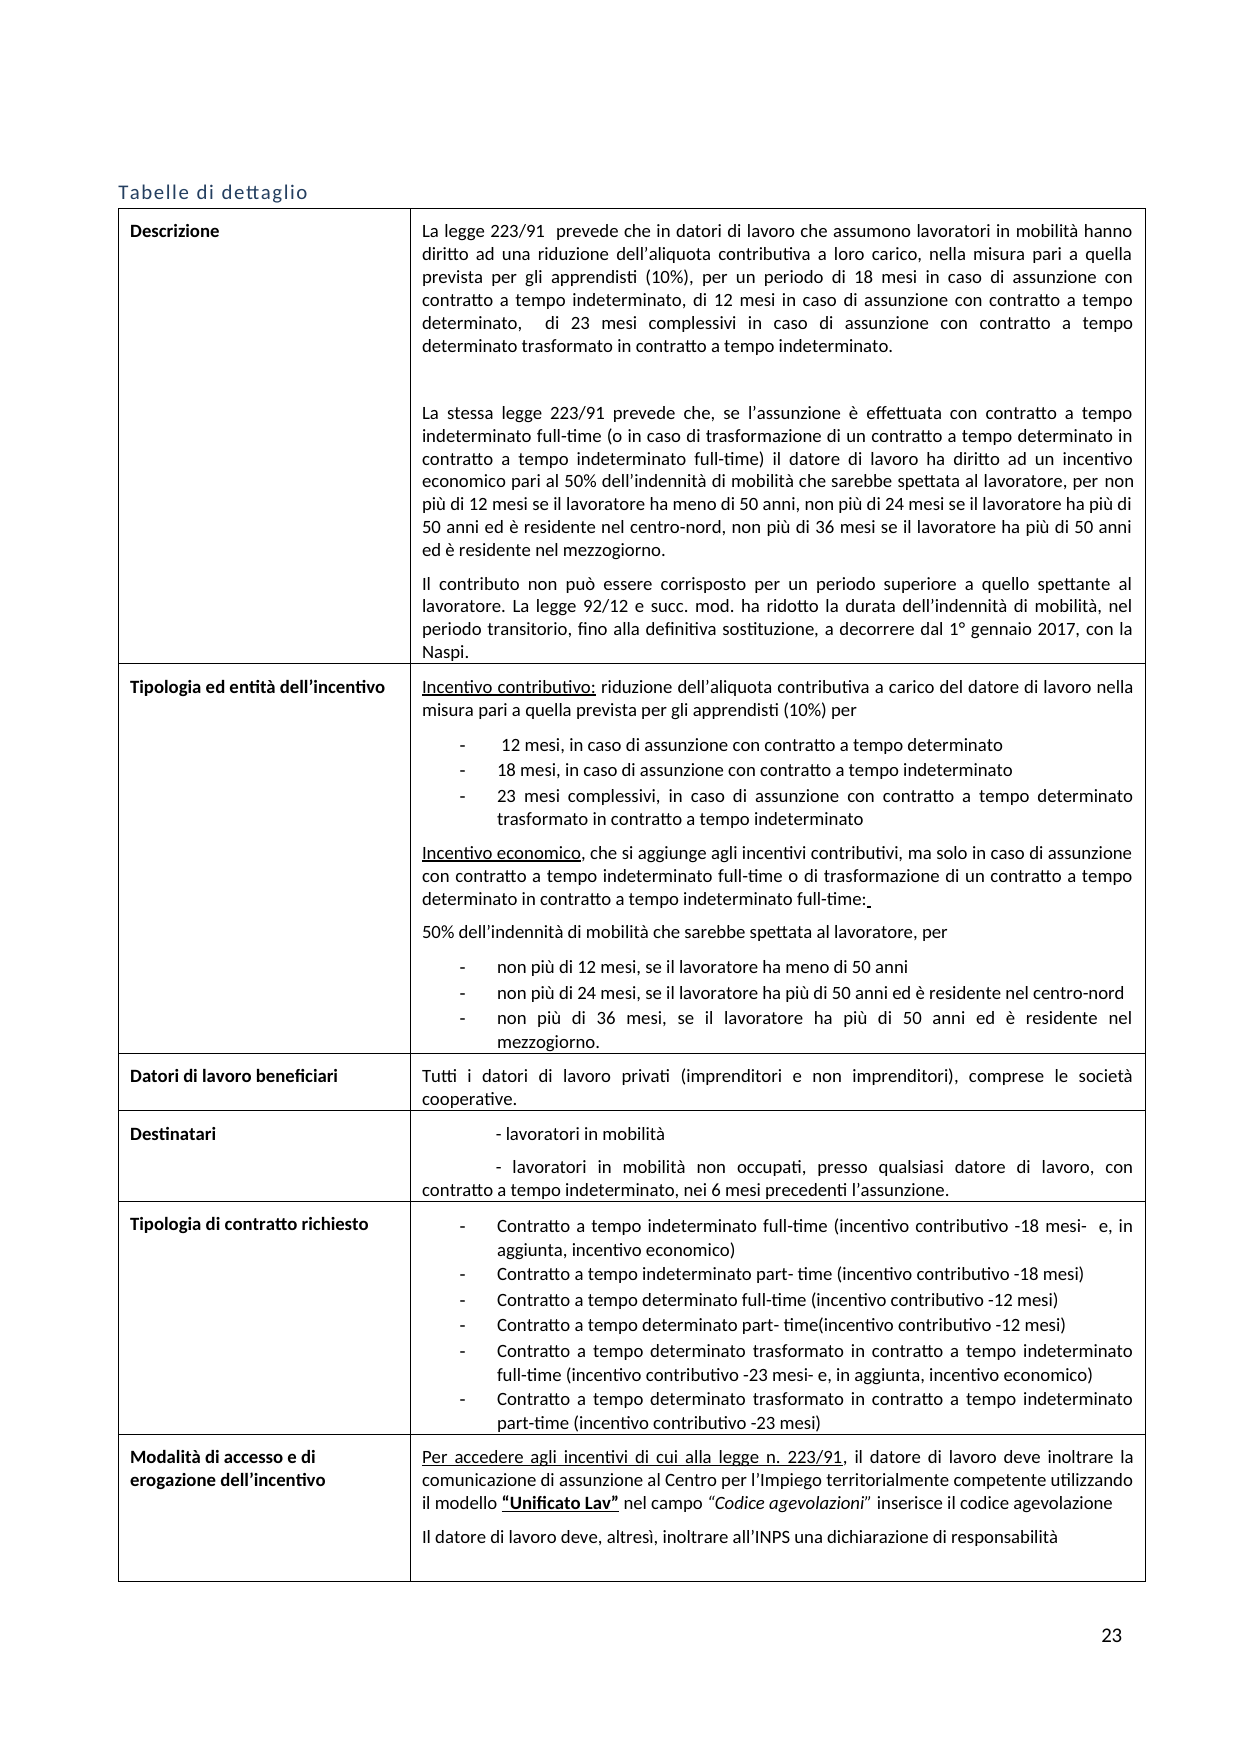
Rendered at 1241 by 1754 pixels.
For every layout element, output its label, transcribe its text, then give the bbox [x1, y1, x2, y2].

subtitle Tabelle di dettaglio [118, 179, 1122, 204]
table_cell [119, 1435, 410, 1581]
table_cell Tutti i datori di lavoro privati (imprenditori e non imprenditori), comprese le società cooperative. [411, 1054, 1145, 1110]
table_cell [411, 1435, 1145, 1581]
table_header La legge 223/91 prevede che in datori di lavoro che assumono lavoratori in mobilità hanno diritto ad una riduzione dell’aliquota contributiva a loro carico, nella misura pari a quella prevista per gli apprendisti (10%), per un periodo di 18 mesi in caso di assunzione con contratto a tempo indeterminato, di 12 mesi in caso di assunzione con contratto a tempo determinato, di 23 mesi complessivi in caso di assunzione con contratto a tempo determinato trasformato in contratto a tempo indeterminato. La stessa legge 223/91 prevede che, se l’assunzione è effettuata con contratto a tempo indeterminato full-time (o in caso di trasformazione di un contratto a tempo determinato in contratto a tempo indeterminato full-time) il datore di lavoro ha diritto ad un incentivo economico pari al 50% dell’indennità di mobilità che sarebbe spettata al lavoratore, per non più di 12 mesi se il lavoratore ha meno di 50 anni, non più di 24 mesi se il lavoratore ha più di 50 anni ed è residente nel centro-nord, non più di 36 mesi se il lavoratore ha più di 50 anni ed è residente nel mezzogiorno. Il contributo non può essere corrisposto per un periodo superiore a quello spettante al lavoratore. La legge 92/12 e succ. mod. ha ridotto la durata dell’indennità di mobilità, nel periodo transitorio, fino alla definitiva sostituzione, a decorrere dal 1° gennaio 2017, con la Naspi. [411, 209, 1145, 663]
table_cell Tipologia ed entità dell’incentivo [119, 664, 410, 1053]
table_cell Contratto a tempo indeterminato full-time (incentivo contributivo -18 mesi- e, in aggiunta, incentivo economico) Contratto a tempo indeterminato part- time (incentivo contributivo -18 mesi) Contratto a tempo determinato full-time (incentivo contributivo -12 mesi) Contratto a tempo determinato part- time(incentivo contributivo -12 mesi) Contratto a tempo determinato trasformato in contratto a tempo indeterminato full-time (incentivo contributivo -23 mesi- e, in aggiunta, incentivo economico) Contratto a tempo determinato trasformato in contratto a tempo indeterminato part-time (incentivo contributivo -23 mesi) [411, 1202, 1145, 1434]
table_cell - lavoratori in mobilità - lavoratori in mobilità non occupati, presso qualsiasi datore di lavoro, con contratto a tempo indeterminato, nei 6 mesi precedenti l’assunzione. [411, 1111, 1145, 1201]
table_cell Incentivo contributivo: riduzione dell’aliquota contributiva a carico del datore di lavoro nella misura pari a quella prevista per gli apprendisti (10%) per 12 mesi, in caso di assunzione con contratto a tempo determinato 18 mesi, in caso di assunzione con contratto a tempo indeterminato 23 mesi complessivi, in caso di assunzione con contratto a tempo determinato trasformato in contratto a tempo indeterminato Incentivo economico, che si aggiunge agli incentivi contributivi, ma solo in caso di assunzione con contratto a tempo indeterminato full-time o di trasformazione di un contratto a tempo determinato in contratto a tempo indeterminato full-time: 50% dell’indennità di mobilità che sarebbe spettata al lavoratore, per non più di 12 mesi, se il lavoratore ha meno di 50 anni non più di 24 mesi, se il lavoratore ha più di 50 anni ed è residente nel centro-nord non più di 36 mesi, se il lavoratore ha più di 50 anni ed è residente nel mezzogiorno. [411, 664, 1145, 1053]
table_header Descrizione [119, 209, 410, 663]
table_cell Datori di lavoro beneficiari [119, 1054, 410, 1110]
table_cell Tipologia di contratto richiesto [119, 1202, 410, 1434]
table_cell Destinatari [119, 1111, 410, 1201]
